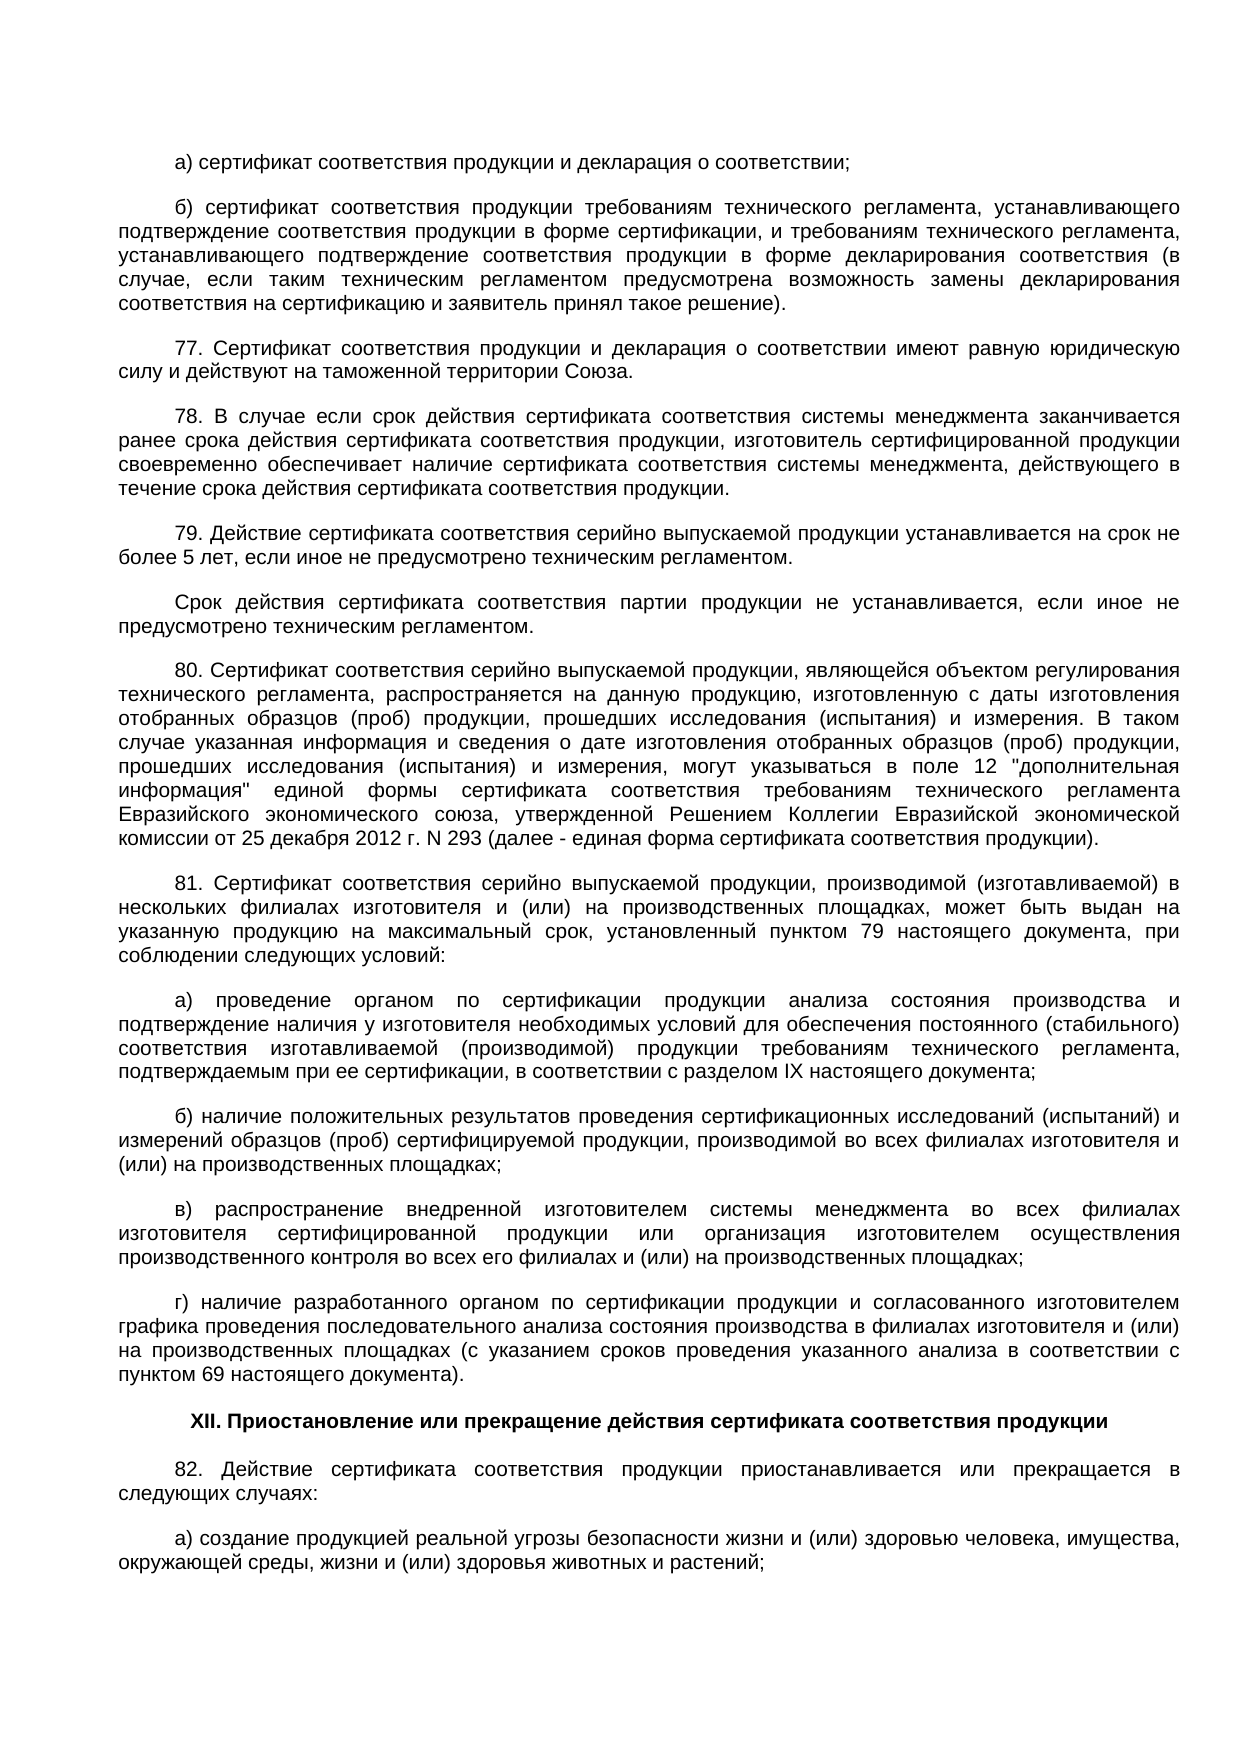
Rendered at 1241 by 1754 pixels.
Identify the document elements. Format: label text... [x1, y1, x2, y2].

text 80. Сертификат соответствия серийно выпускаемой продукции, являющейся объектом регулирования технического регламента, распространяется на данную продукцию, изготовленную с даты изготовления отобранных образцов (проб) продукции, прошедших исследования (испытания) и измерения. В таком случае указанная информация и сведения о дате изготовления отобранных образцов (проб) продукции, прошедших исследования (испытания) и измерения, могут указываться в поле 12 "дополнительная информация" единой формы сертификата соответствия требованиям технического регламента Евразийского экономического союза, утвержденной Решением Коллегии Евразийской экономической комиссии от 25 декабря 2012 г. N 293 (далее - единая форма сертификата соответствия продукции). [118, 658, 1181, 850]
text б) наличие положительных результатов проведения сертификационных исследований (испытаний) и измерений образцов (проб) сертифицируемой продукции, производимой во всех филиалах изготовителя и (или) на производственных площадках; [118, 1104, 1181, 1176]
text 82. Действие сертификата соответствия продукции приостанавливается или прекращается в следующих случаях: [118, 1457, 1181, 1505]
text г) наличие разработанного органом по сертификации продукции и согласованного изготовителем графика проведения последовательного анализа состояния производства в филиалах изготовителя и (или) на производственных площадках (с указанием сроков проведения указанного анализа в соответствии с пунктом 69 настоящего документа). [118, 1289, 1181, 1385]
text 77. Сертификат соответствия продукции и декларация о соответствии имеют равную юридическую силу и действуют на таможенной территории Союза. [118, 335, 1181, 383]
text Срок действия сертификата соответствия партии продукции не устанавливается, если иное не предусмотрено техническим регламентом. [118, 589, 1181, 637]
text а) проведение органом по сертификации продукции анализа состояния производства и подтверждение наличия у изготовителя необходимых условий для обеспечения постоянного (стабильного) соответствия изготавливаемой (производимой) продукции требованиям технического регламента, подтверждаемым при ее сертификации, в соответствии с разделом IX настоящего документа; [118, 987, 1181, 1083]
text б) сертификат соответствия продукции требованиям технического регламента, устанавливающего подтверждение соответствия продукции в форме сертификации, и требованиям технического регламента, устанавливающего подтверждение соответствия продукции в форме декларирования соответствия (в случае, если таким техническим регламентом предусмотрена возможность замены декларирования соответствия на сертификацию и заявитель принял такое решение). [118, 195, 1181, 314]
text 81. Сертификат соответствия серийно выпускаемой продукции, производимой (изготавливаемой) в нескольких филиалах изготовителя и (или) на производственных площадках, может быть выдан на указанную продукцию на максимальный срок, установленный пунктом 79 настоящего документа, при соблюдении следующих условий: [118, 871, 1181, 967]
text 78. В случае если срок действия сертификата соответствия системы менеджмента заканчивается ранее срока действия сертификата соответствия продукции, изготовитель сертифицированной продукции своевременно обеспечивает наличие сертификата соответствия системы менеджмента, действующего в течение срока действия сертификата соответствия продукции. [118, 404, 1181, 500]
text а) создание продукцией реальной угрозы безопасности жизни и (или) здоровью человека, имущества, окружающей среды, жизни и (или) здоровья животных и растений; [118, 1526, 1181, 1574]
text 79. Действие сертификата соответствия серийно выпускаемой продукции устанавливается на срок не более 5 лет, если иное не предусмотрено техническим регламентом. [118, 521, 1181, 569]
text XII. Приостановление или прекращение действия сертификата соответствия продукции [118, 1409, 1181, 1433]
text в) распространение внедренной изготовителем системы менеджмента во всех филиалах изготовителя сертифицированной продукции или организация изготовителем осуществления производственного контроля во всех его филиалах и (или) на производственных площадках; [118, 1197, 1181, 1269]
text а) сертификат соответствия продукции и декларация о соответствии; [118, 150, 1181, 174]
